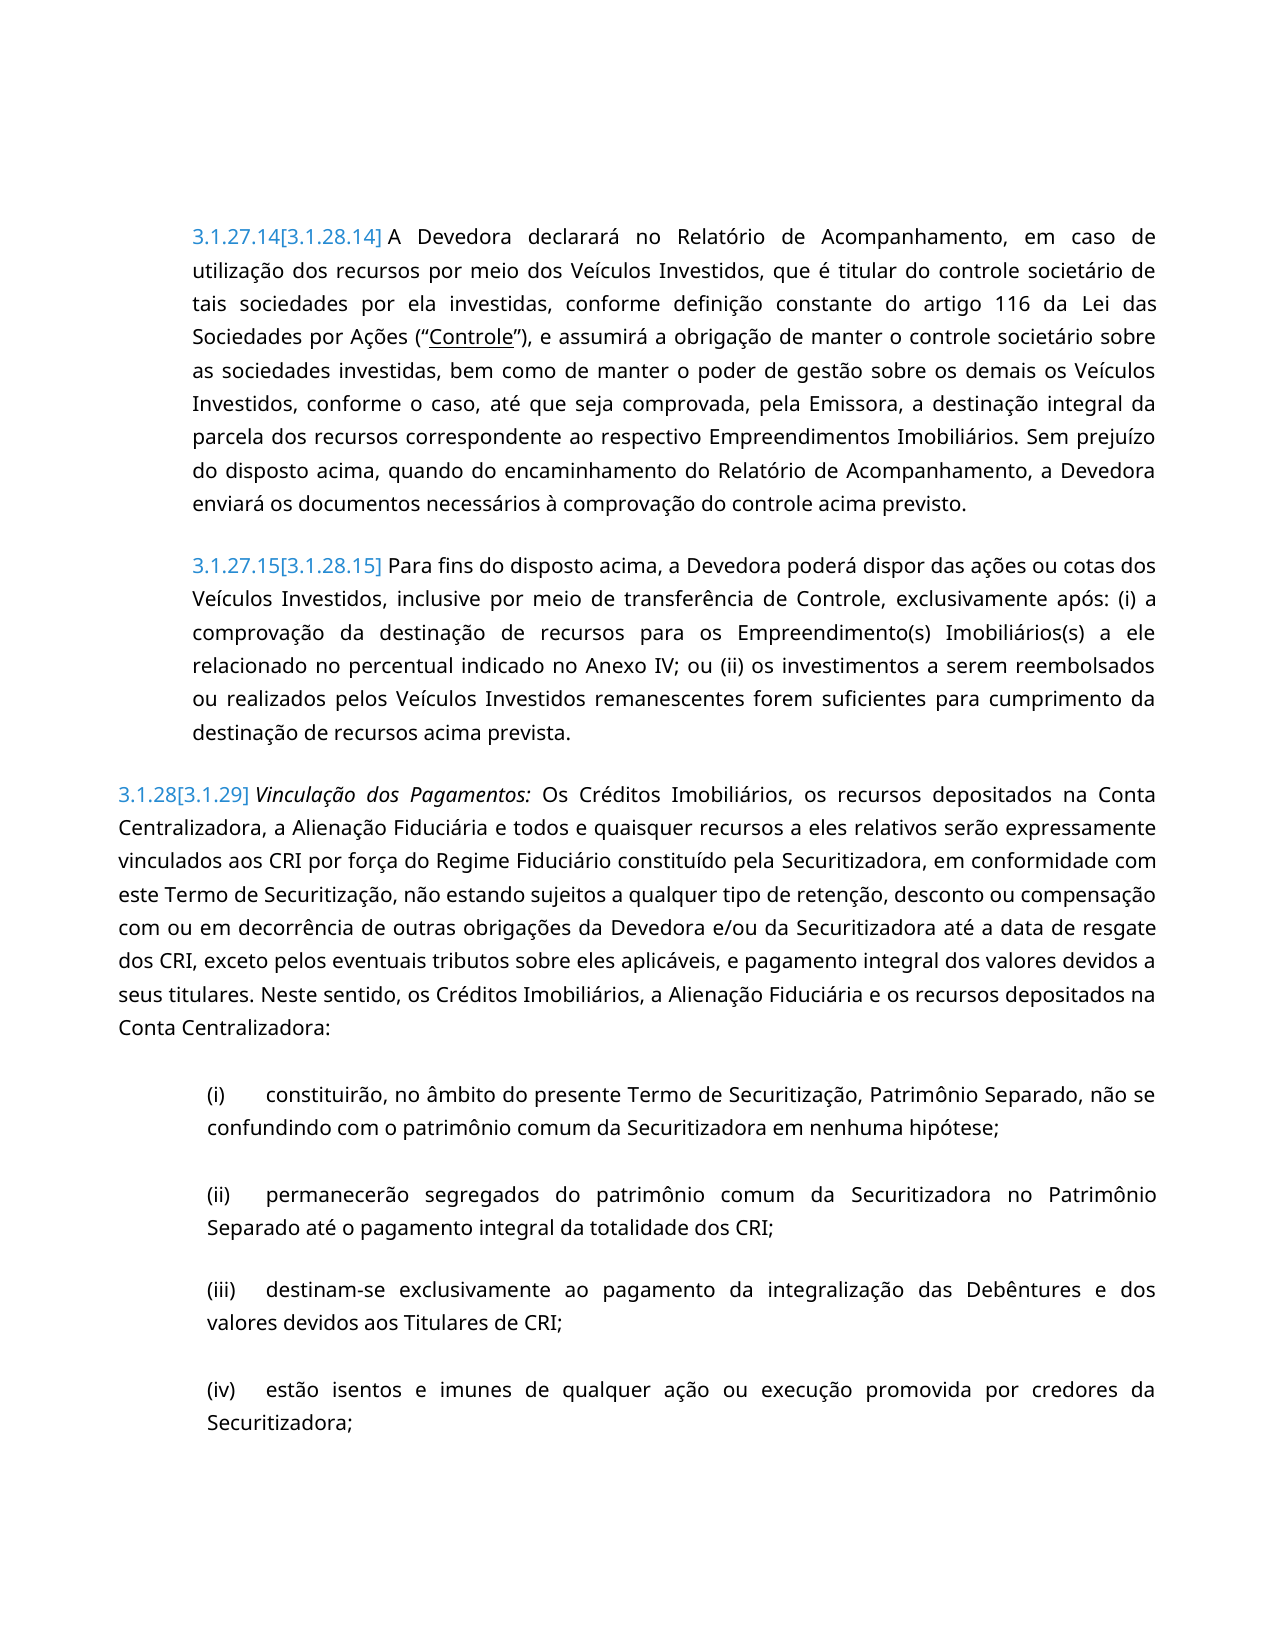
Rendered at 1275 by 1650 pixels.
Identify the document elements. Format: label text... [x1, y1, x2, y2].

list estão isentos e imunes de qualquer ação ou execução promovida por credores da Securitizadora; [207, 1370, 1157, 1437]
subtitle Vinculação dos Pagamentos: Os Créditos Imobiliários, os recursos depositados na Conta Centralizadora, a Alienação Fiduciária e todos e quaisquer recursos a eles relativos serão expressamente vinculados aos CRI por força do Regime Fiduciário constituído pela Securitizadora, em conformidade com este Termo de Securitização, não estando sujeitos a qualquer tipo de retenção, desconto ou compensação com ou em decorrência de outras obrigações da Devedora e/ou da Securitizadora até a data de resgate dos CRI, exceto pelos eventuais tributos sobre eles aplicáveis, e pagamento integral dos valores devidos a seus titulares. Neste sentido, os Créditos Imobiliários, a Alienação Fiduciária e os recursos depositados na Conta Centralizadora: [118, 775, 1157, 1042]
subtitle Para fins do disposto acima, a Devedora poderá dispor das ações ou cotas dos Veículos Investidos, inclusive por meio de transferência de Controle, exclusivamente após: (i) a comprovação da destinação de recursos para os Empreendimento(s) Imobiliários(s) a ele relacionado no percentual indicado no Anexo IV; ou (ii) os investimentos a serem reembolsados ou realizados pelos Veículos Investidos remanescentes forem suficientes para cumprimento da destinação de recursos acima prevista. [192, 547, 1157, 747]
list constituirão, no âmbito do presente Termo de Securitização, Patrimônio Separado, não se confundindo com o patrimônio comum da Securitizadora em nenhuma hipótese; [207, 1075, 1157, 1142]
list destinam-se exclusivamente ao pagamento da integralização das Debêntures e dos valores devidos aos Titulares de CRI; [207, 1270, 1157, 1337]
subtitle A Devedora declarará no Relatório de Acompanhamento, em caso de utilização dos recursos por meio dos Veículos Investidos, que é titular do controle societário de tais sociedades por ela investidas, conforme definição constante do artigo 116 da Lei das Sociedades por Ações (“Controle”), e assumirá a obrigação de manter o controle societário sobre as sociedades investidas, bem como de manter o poder de gestão sobre os demais os Veículos Investidos, conforme o caso, até que seja comprovada, pela Emissora, a destinação integral da parcela dos recursos correspondente ao respectivo Empreendimentos Imobiliários. Sem prejuízo do disposto acima, quando do encaminhamento do Relatório de Acompanhamento, a Devedora enviará os documentos necessários à comprovação do controle acima previsto. [192, 218, 1157, 518]
list permanecerão segregados do patrimônio comum da Securitizadora no Patrimônio Separado até o pagamento integral da totalidade dos CRI; [207, 1175, 1157, 1242]
